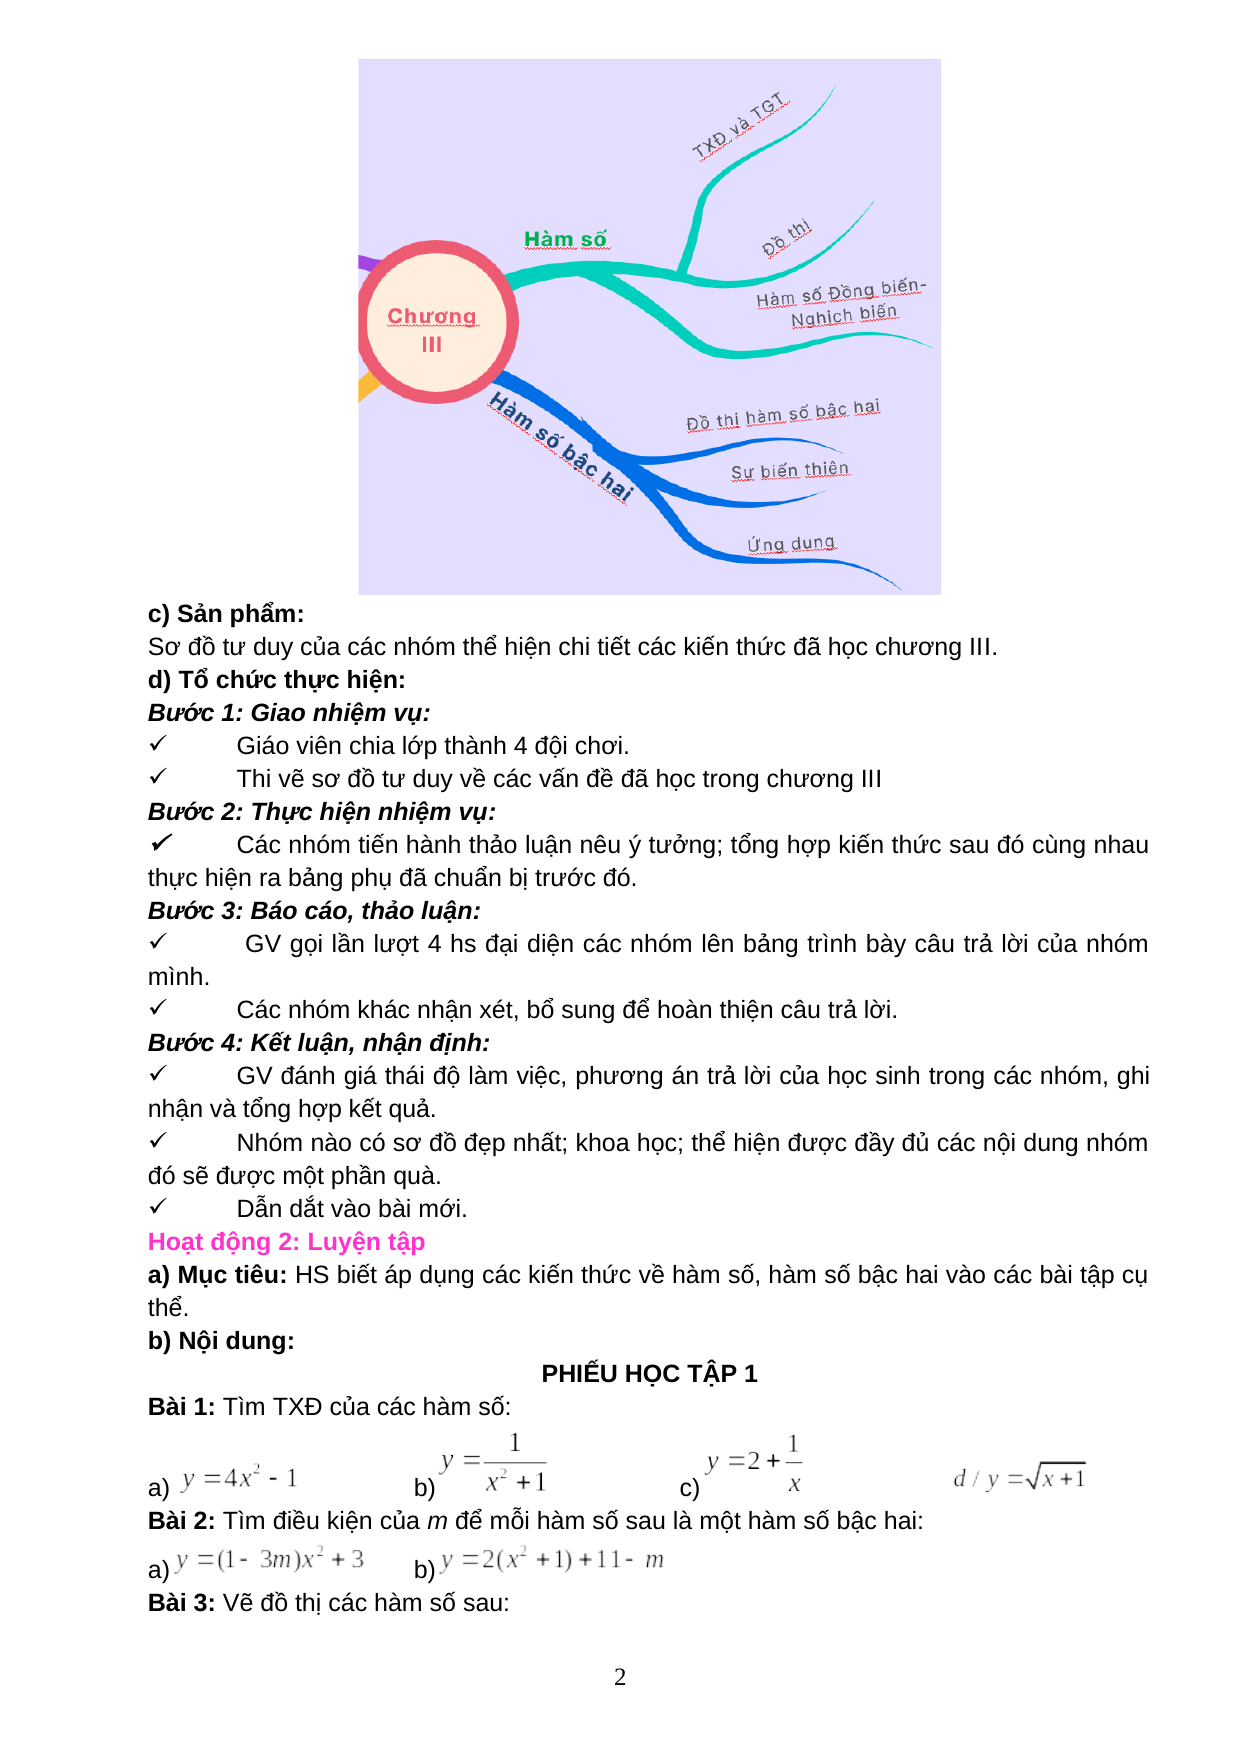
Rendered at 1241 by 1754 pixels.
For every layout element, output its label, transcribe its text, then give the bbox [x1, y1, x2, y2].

text c) Sản phẩm: [148, 598, 1152, 627]
list Giáo viên chia lớp thành 4 đội chơi. [148, 731, 1152, 759]
text Bài 3: Vẽ đồ thị các hàm số sau: [148, 1588, 1152, 1617]
text PHIẾU HỌC TẬP 1 [148, 1359, 1152, 1388]
list Dẫn dắt vào bài mới. [148, 1194, 1152, 1222]
text a) Mục tiêu: HS biết áp dụng các kiến thức về hàm số, hàm số bậc hai vào các bài tập cụ thể. [148, 1260, 1152, 1322]
list Các nhóm tiến hành thảo luận nêu ý tưởng; tổng hợp kiến thức sau đó cùng nhau thực hiện ra bảng phụ đã chuẩn bị trước đó. [148, 830, 1152, 892]
text Sơ đồ tư duy của các nhóm thể hiện chi tiết các kiến thức đã học chương III. [148, 632, 1152, 660]
text a) b) c) [148, 1425, 1152, 1502]
text Bước 1: Giao nhiệm vụ: [148, 698, 1152, 726]
list GV gọi lần lượt 4 hs đại diện các nhóm lên bảng trình bày câu trả lời của nhóm mình. [148, 929, 1152, 991]
text Hoạt động 2: Luyện tập [148, 1227, 1152, 1256]
text a) b) [148, 1539, 1152, 1584]
list Thi vẽ sơ đồ tư duy về các vấn đề đã học trong chương III [148, 764, 1152, 793]
list Nhóm nào có sơ đồ đẹp nhất; khoa học; thể hiện được đầy đủ các nội dung nhóm đó sẽ được một phần quà. [148, 1127, 1152, 1189]
list GV đánh giá thái độ làm việc, phương án trả lời của học sinh trong các nhóm, ghi nhận và tổng hợp kết quả. [148, 1061, 1152, 1123]
list Các nhóm khác nhận xét, bổ sung để hoàn thiện câu trả lời. [148, 995, 1152, 1024]
text d) Tổ chức thực hiện: [148, 664, 1152, 693]
picture [358, 59, 941, 595]
list Bước 3: Báo cáo, thảo luận: [148, 896, 1152, 925]
text Bước 4: Kết luận, nhận định: [148, 1028, 1152, 1057]
text b) Nội dung: [148, 1326, 1152, 1354]
text Bước 2: Thực hiện nhiệm vụ: [148, 797, 1152, 826]
text Bài 2: Tìm điều kiện của m để mỗi hàm số sau là một hàm số bậc hai: [148, 1506, 1152, 1535]
text Bài 1: Tìm TXĐ của các hàm số: [148, 1392, 1152, 1421]
